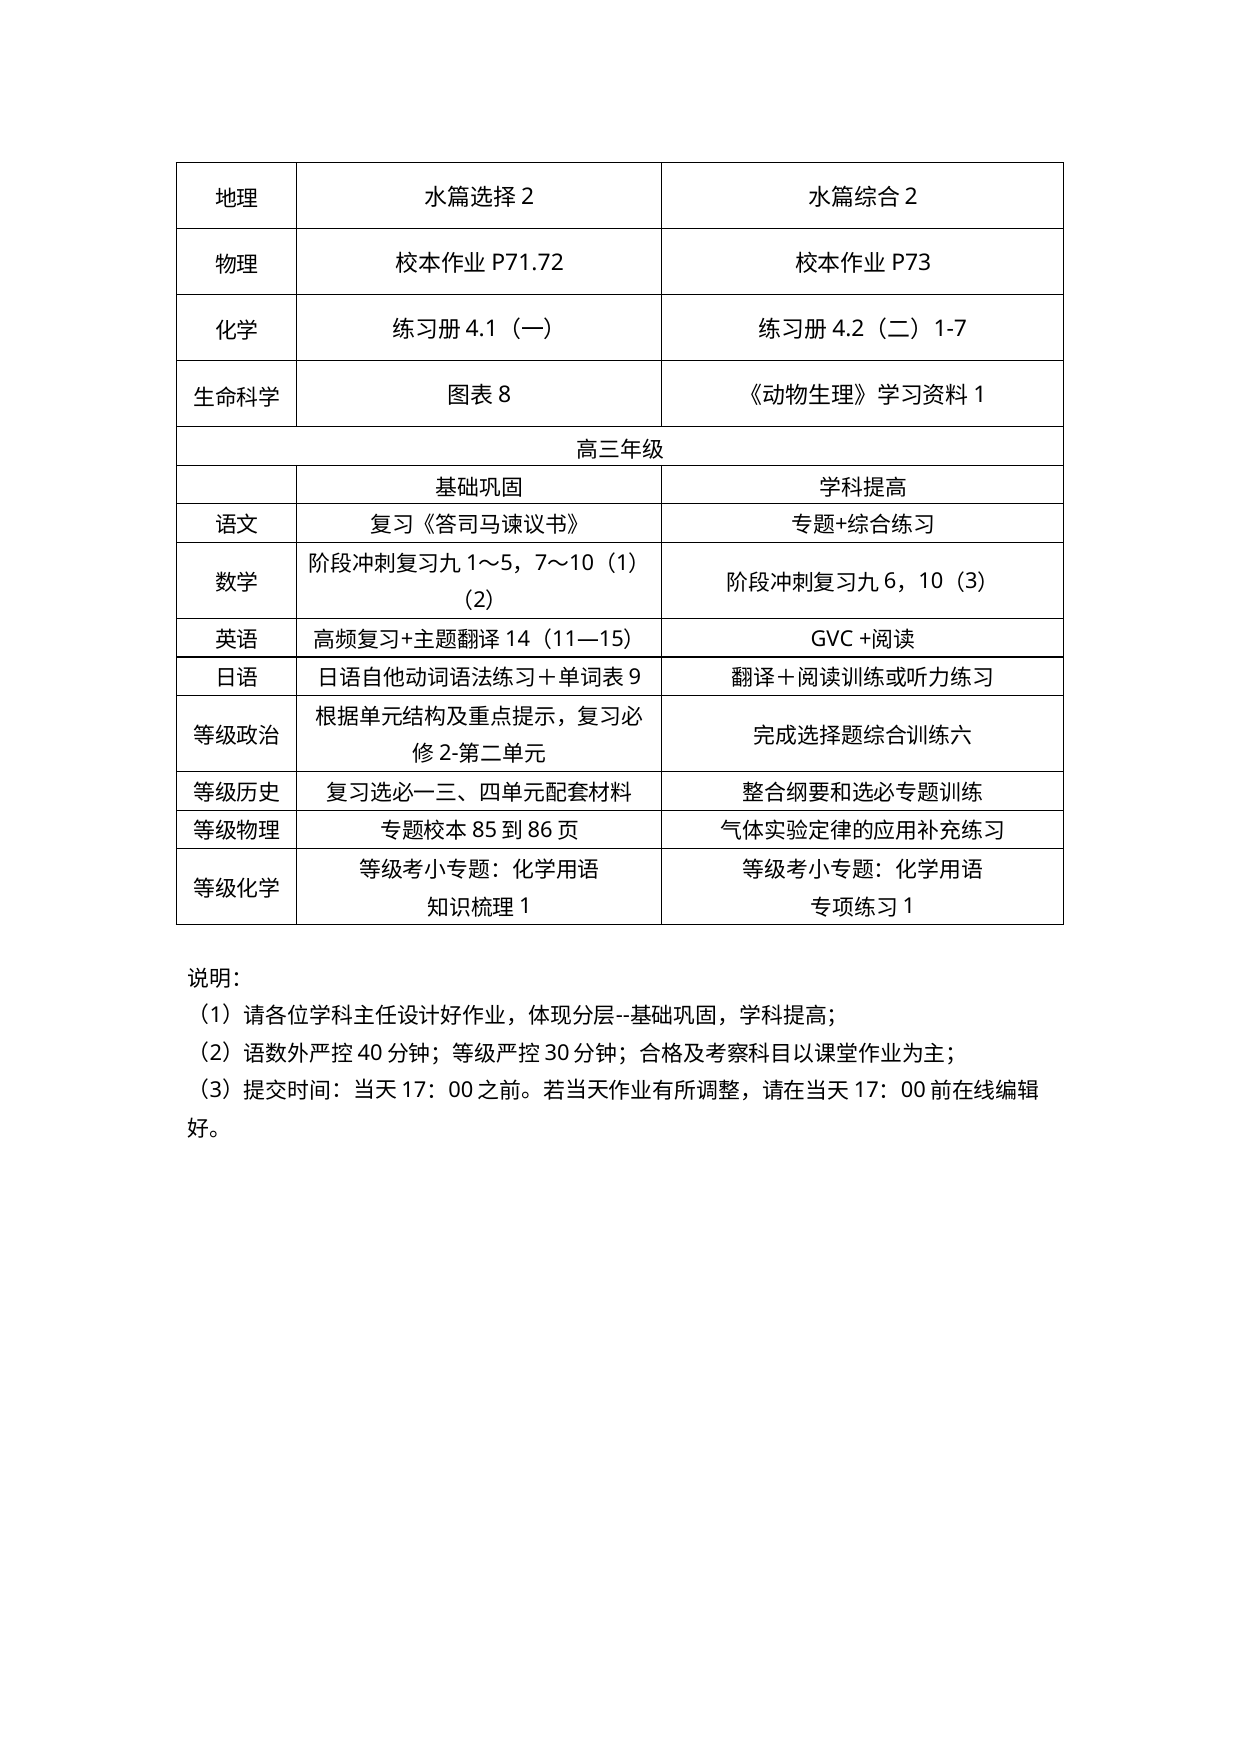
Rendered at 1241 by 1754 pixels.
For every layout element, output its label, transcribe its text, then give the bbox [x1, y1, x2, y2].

table_cell 《动物生理》学习资料1 [662, 361, 1063, 426]
table_cell 基础巩固 [297, 466, 661, 503]
table_cell 复习选必一三、四单元配套材料 [297, 772, 661, 809]
table_cell 英语 [177, 619, 296, 656]
table_cell 物理 [177, 229, 296, 294]
table_cell 化学 [177, 295, 296, 360]
table_cell 水篇选择2 [297, 163, 661, 228]
table_cell 日语 [177, 658, 296, 695]
table_cell 校本作业P71.72 [297, 229, 661, 294]
table_cell 等级化学 [177, 849, 296, 924]
table_cell [177, 466, 296, 503]
table_cell 等级政治 [177, 696, 296, 771]
table_cell 日语自他动词语法练习＋单词表9 [297, 658, 661, 695]
table_cell 阶段冲刺复习九6，10（3） [662, 543, 1063, 618]
table_cell 图表8 [297, 361, 661, 426]
table_cell 校本作业P73 [662, 229, 1063, 294]
table_cell 水篇综合2 [662, 163, 1063, 228]
table_cell 等级物理 [177, 811, 296, 848]
table_cell 等级考小专题：化学用语 专项练习1 [662, 849, 1063, 924]
table_cell 等级考小专题：化学用语 知识梳理1 [297, 849, 661, 924]
table_cell 生命科学 [177, 361, 296, 426]
table_cell 等级历史 [177, 772, 296, 809]
text （1）请各位学科主任设计好作业，体现分层--基础巩固，学科提高； [187, 995, 1053, 1033]
table_cell 气体实验定律的应用补充练习 [662, 811, 1063, 848]
table_cell 学科提高 [662, 466, 1063, 503]
table_cell 练习册4.2（二）1-7 [662, 295, 1063, 360]
table_cell 高频复习+主题翻译14（11—15） [297, 619, 661, 656]
table_cell 整合纲要和选必专题训练 [662, 772, 1063, 809]
table_cell 专题+综合练习 [662, 504, 1063, 542]
table_cell 语文 [177, 504, 296, 542]
table_cell 专题校本85到86页 [297, 811, 661, 848]
table_cell 阶段冲刺复习九1～5，7～10（1）（2） [297, 543, 661, 618]
text 说明： [187, 958, 1053, 995]
table_cell 翻译＋阅读训练或听力练习 [662, 658, 1063, 695]
text （3）提交时间：当天17：00之前。若当天作业有所调整，请在当天17：00前在线编辑好。 [187, 1070, 1053, 1145]
table_cell 完成选择题综合训练六 [662, 696, 1063, 771]
table_cell 练习册4.1（一） [297, 295, 661, 360]
table_cell 复习《答司马谏议书》 [297, 504, 661, 542]
table_cell 数学 [177, 543, 296, 618]
text （2）语数外严控40分钟；等级严控30分钟；合格及考察科目以课堂作业为主； [187, 1033, 1053, 1070]
table_cell 地理 [177, 163, 296, 228]
table_cell GVC +阅读 [662, 619, 1063, 656]
table_cell 根据单元结构及重点提示，复习必修2-第二单元 [297, 696, 661, 771]
table_cell 高三年级 [177, 427, 1063, 465]
